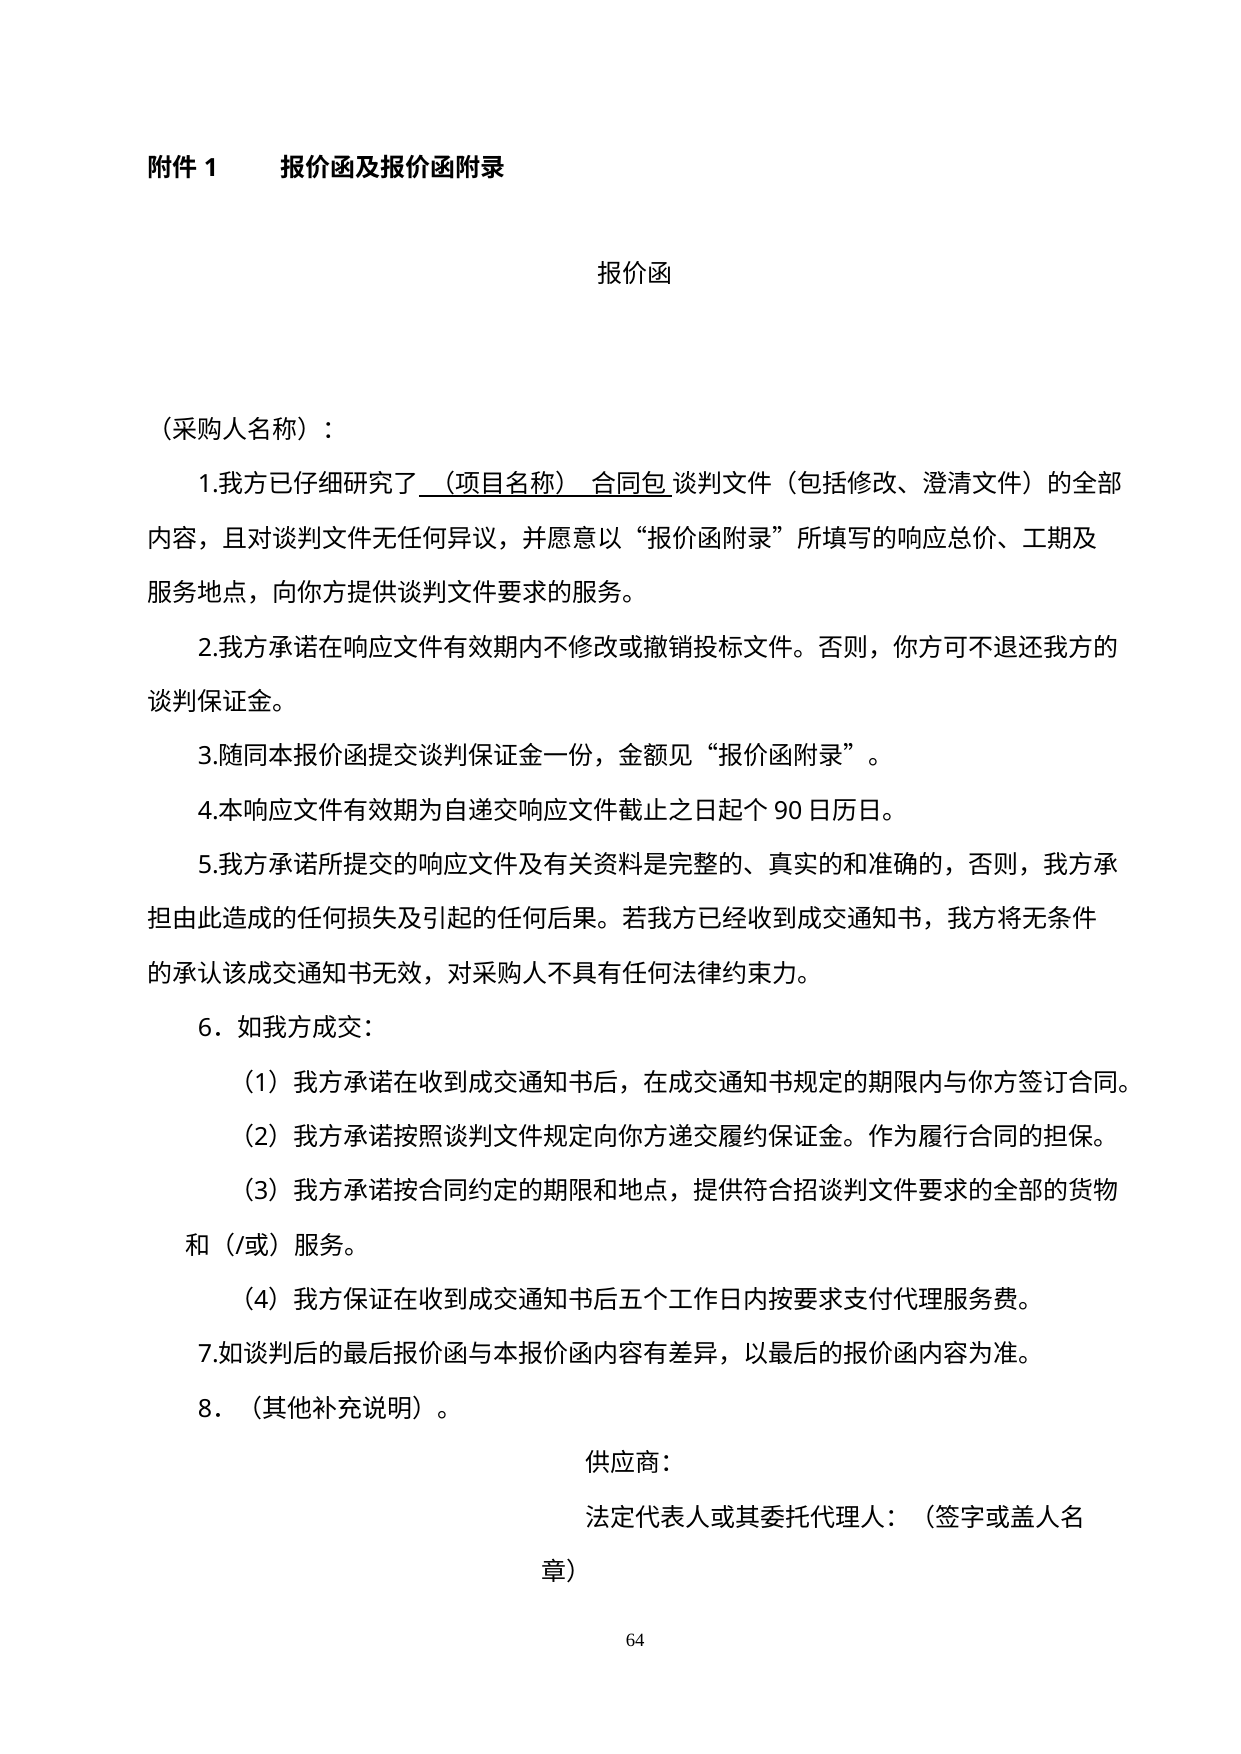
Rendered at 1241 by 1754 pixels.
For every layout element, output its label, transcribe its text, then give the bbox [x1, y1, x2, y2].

text 3.随同本报价函提交谈判保证金一份，金额见“报价函附录”。 [148, 736, 1122, 772]
text 1.我方已仔细研究了 （项目名称） 合同包 谈判文件（包括修改、澄清文件）的全部内容，且对谈判文件无任何异议，并愿意以“报价函附录”所填写的响应总价、工期及服务地点，向你方提供谈判文件要求的服务。 [148, 464, 1122, 609]
text 报价函 [148, 253, 1122, 289]
text 4.本响应文件有效期为自递交响应文件截止之日起个90日历日。 [148, 790, 1122, 826]
text 供应商： [541, 1443, 1122, 1479]
text 6．如我方成交： [148, 1008, 1122, 1044]
text 5.我方承诺所提交的响应文件及有关资料是完整的、真实的和准确的，否则，我方承担由此造成的任何损失及引起的任何后果。若我方已经收到成交通知书，我方将无条件的承认该成交通知书无效，对采购人不具有任何法律约束力。 [148, 844, 1122, 989]
text （4）我方保证在收到成交通知书后五个工作日内按要求支付代理服务费。 [185, 1279, 1122, 1316]
text 8．（其他补充说明）。 [148, 1388, 1122, 1424]
text 7.如谈判后的最后报价函与本报价函内容有差异，以最后的报价函内容为准。 [148, 1334, 1122, 1370]
text 法定代表人或其委托代理人：（签字或盖人名章） [541, 1497, 1122, 1588]
text （1）我方承诺在收到成交通知书后，在成交通知书规定的期限内与你方签订合同。 [185, 1062, 1122, 1098]
text （3）我方承诺按合同约定的期限和地点，提供符合招谈判文件要求的全部的货物和（/或）服务。 [185, 1171, 1122, 1261]
text （采购人名称）： [148, 409, 1122, 446]
text （2）我方承诺按照谈判文件规定向你方递交履约保证金。作为履行合同的担保。 [185, 1116, 1122, 1153]
text 2.我方承诺在响应文件有效期内不修改或撤销投标文件。否则，你方可不退还我方的谈判保证金。 [148, 627, 1122, 718]
list 报价函及报价函附录 [148, 148, 1122, 184]
